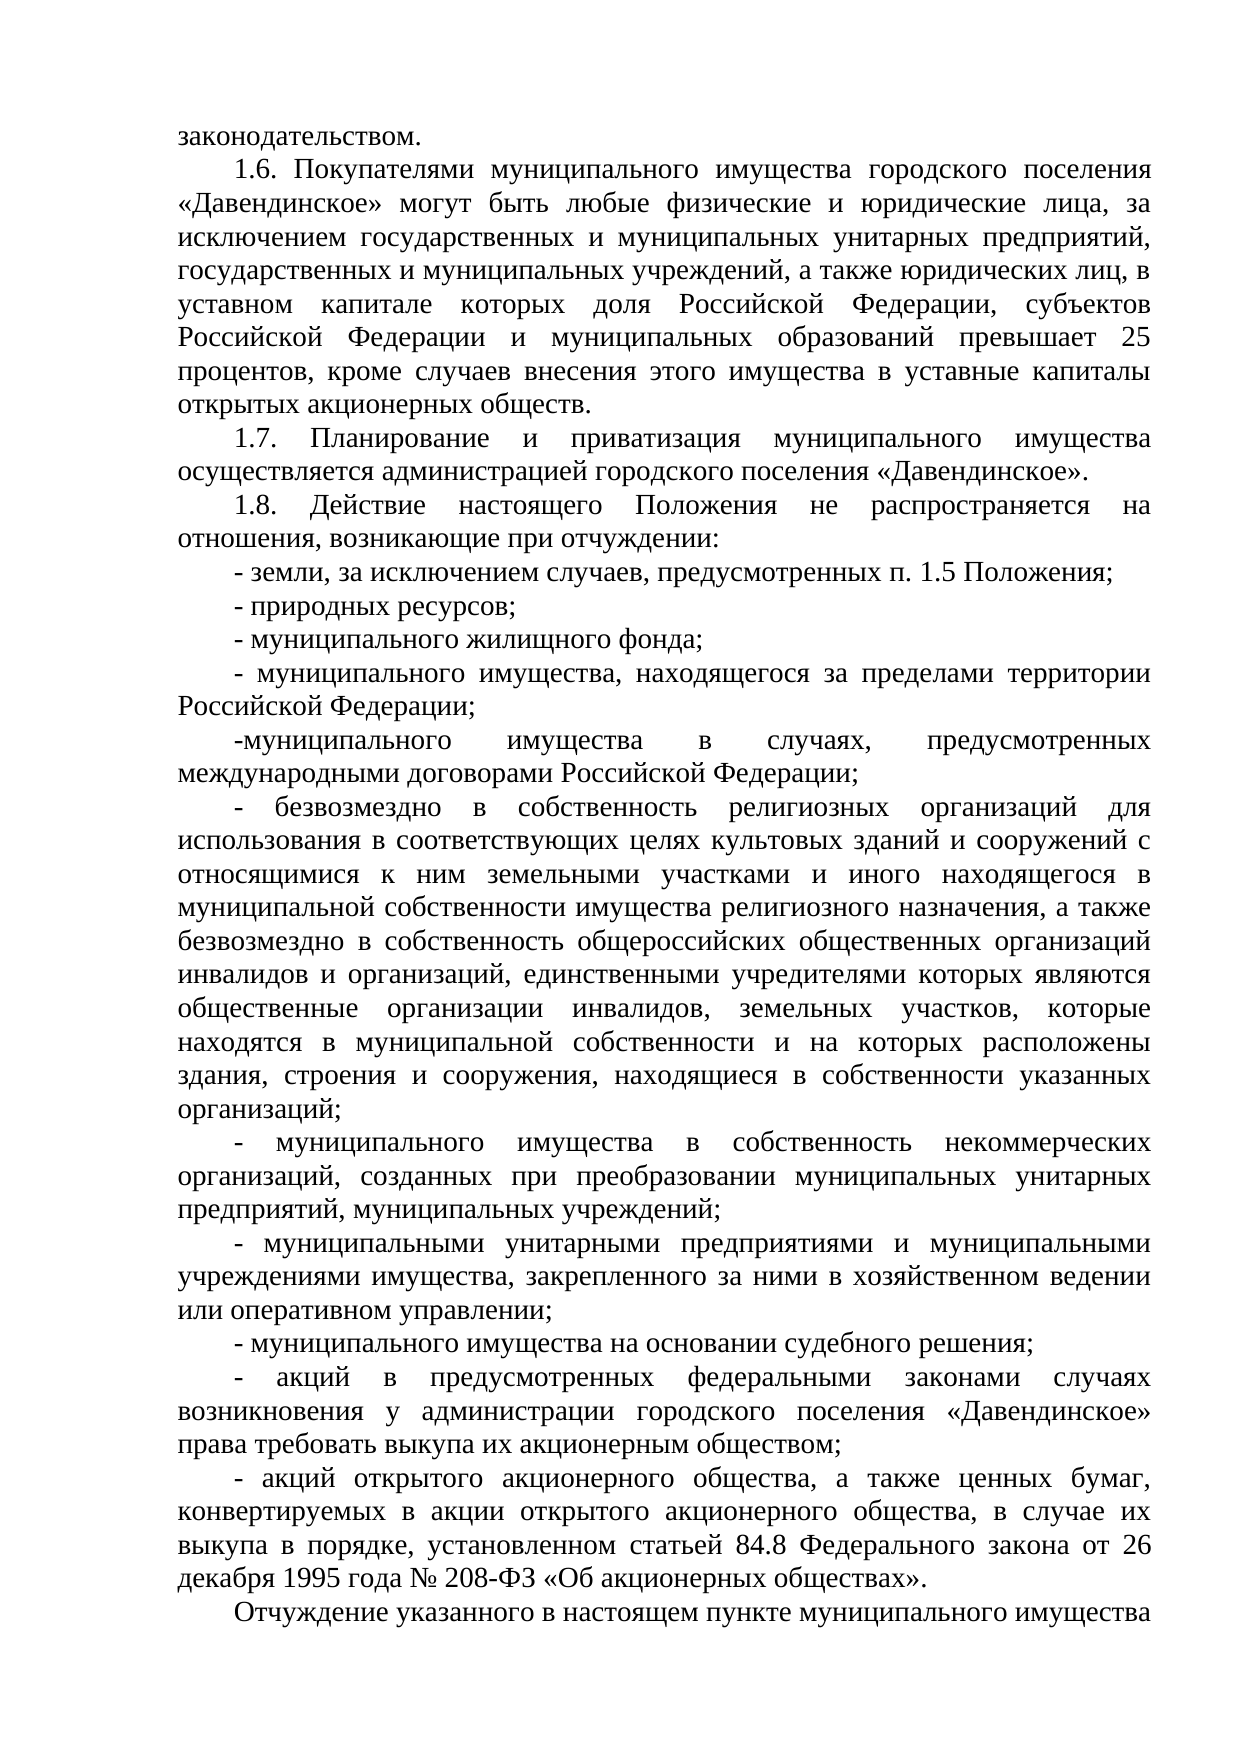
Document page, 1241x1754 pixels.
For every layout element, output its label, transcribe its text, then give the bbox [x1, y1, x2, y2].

text - муниципальными унитарными предприятиями и муниципальными учреждениями имущества, закрепленного за ними в хозяйственном ведении или оперативном управлении; [177, 1225, 1152, 1326]
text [177, 118, 1152, 152]
text - акций в предусмотренных федеральными законами случаях возникновения у администрации городского поселения «Давендинское» права требовать выкупа их акционерным обществом; [177, 1359, 1152, 1460]
text 1.8. Действие настоящего Положения не распространяется на отношения, возникающие при отчуждении: [177, 487, 1152, 554]
text - безвозмездно в собственность религиозных организаций для использования в соответствующих целях культовых зданий и сооружений с относящимися к ним земельными участками и иного находящегося в муниципальной собственности имущества религиозного назначения, а также безвозмездно в собственность общероссийских общественных организаций инвалидов и организаций, единственными учредителями которых являются общественные организации инвалидов, земельных участков, которые находятся в муниципальной собственности и на которых расположены здания, строения и сооружения, находящиеся в собственности указанных организаций; [177, 789, 1152, 1124]
text - акций открытого акционерного общества, а также ценных бумаг, конвертируемых в акции открытого акционерного общества, в случае их выкупа в порядке, установленном статьей 84.8 Федерального закона от № 208-ФЗ «Об акционерных обществах». [177, 1460, 1152, 1594]
text -муниципального имущества в случаях, предусмотренных международными договорами Российской Федерации; [177, 722, 1152, 789]
text - муниципального жилищного фонда; [177, 621, 1152, 655]
text - природных ресурсов; [177, 588, 1152, 621]
text - земли, за исключением случаев, предусмотренных п. 1.5 Положения; [177, 554, 1152, 588]
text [177, 1594, 1152, 1627]
text - муниципального имущества, находящегося за пределами территории Российской Федерации; [177, 655, 1152, 722]
text 1.6. Покупателями муниципального имущества городского поселения «Давендинское» могут быть любые физические и юридические лица, за исключением государственных и муниципальных унитарных предприятий, государственных и муниципальных учреждений, а также юридических лиц, в уставном капитале которых доля Российской Федерации, субъектов Российской Федерации и муниципальных образований превышает 25 процентов, кроме случаев внесения этого имущества в уставные капиталы открытых акционерных обществ. [177, 152, 1152, 420]
text 1.7. Планирование и приватизация муниципального имущества осуществляется администрацией городского поселения «Давендинское». [177, 420, 1152, 487]
text - муниципального имущества на основании судебного решения; [177, 1326, 1152, 1359]
text - муниципального имущества в собственность некоммерческих организаций, созданных при преобразовании муниципальных унитарных предприятий, муниципальных учреждений; [177, 1124, 1152, 1225]
